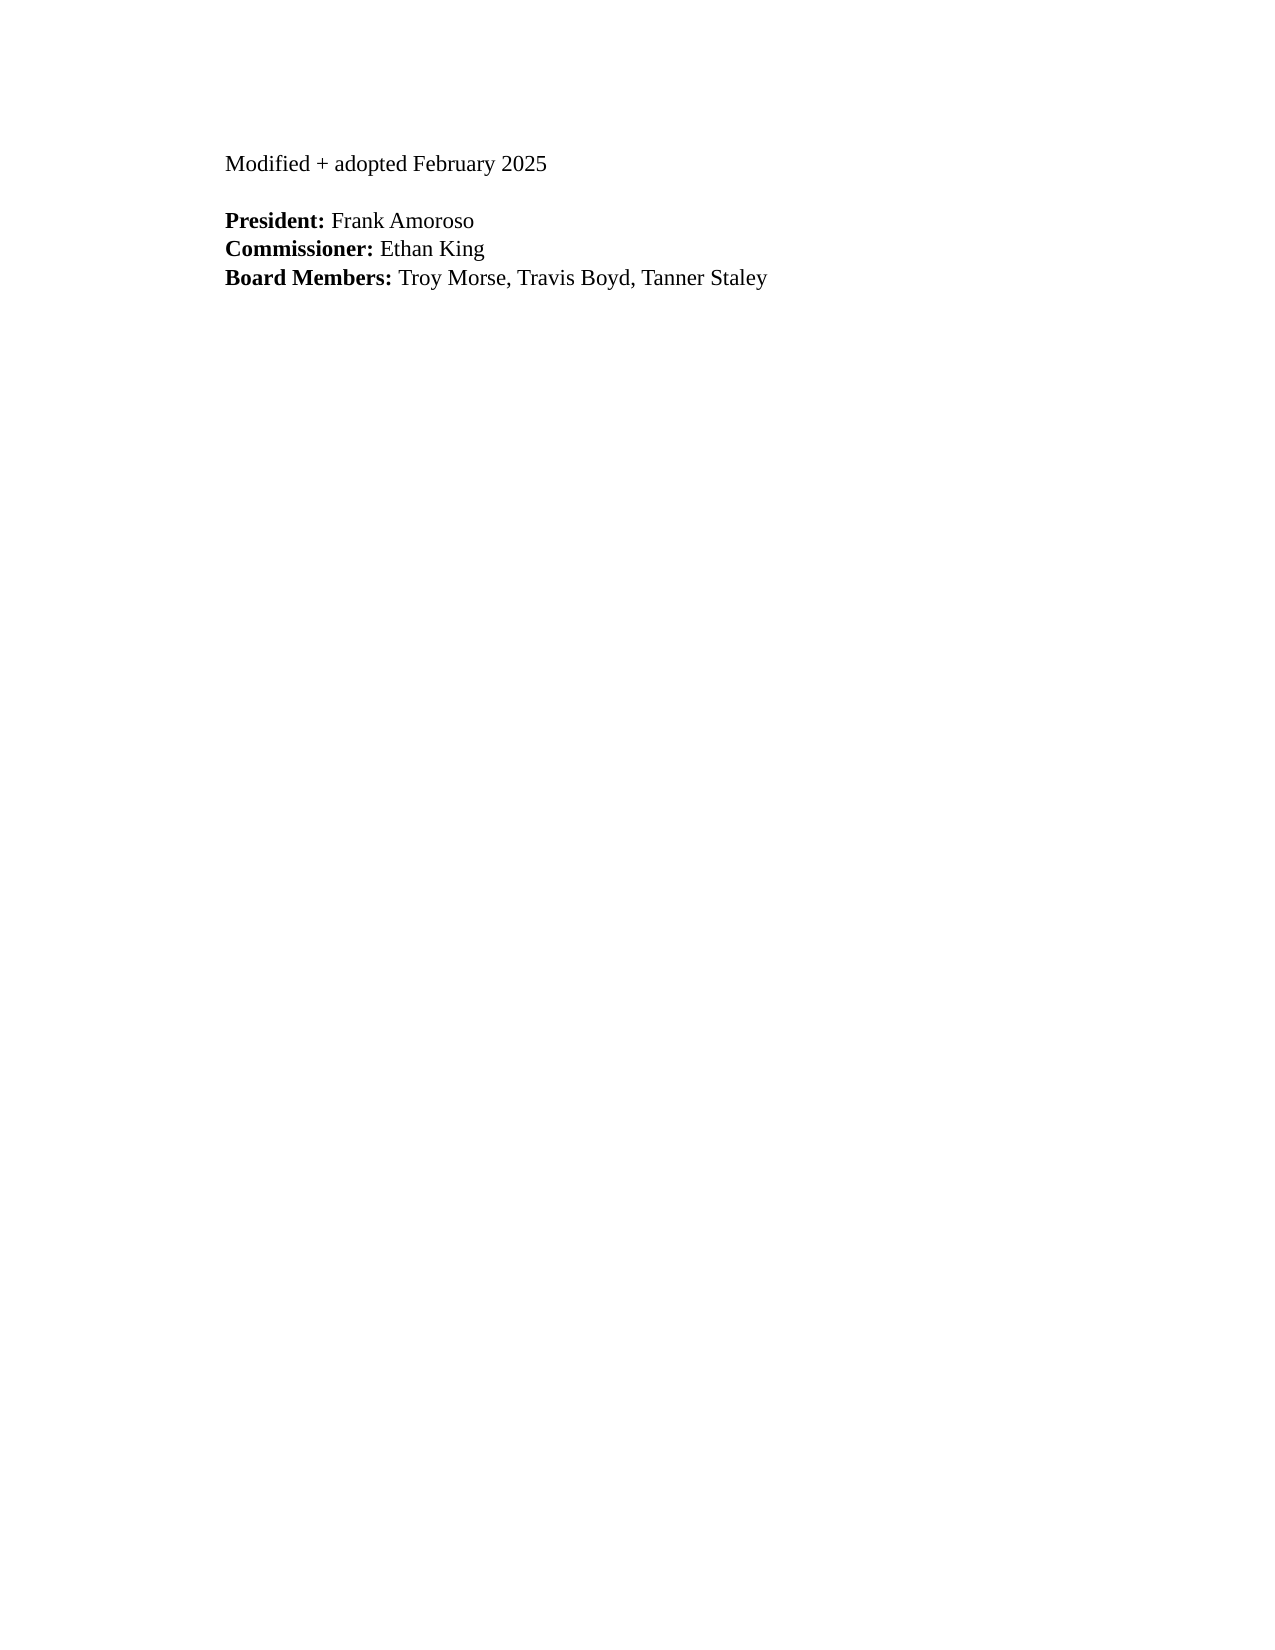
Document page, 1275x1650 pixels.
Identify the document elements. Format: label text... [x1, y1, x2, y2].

list President: Frank Amoroso [225, 207, 1125, 233]
list Commissioner: Ethan King [225, 235, 1125, 262]
list Board Members: Troy Morse, Travis Boyd, Tanner Staley [225, 264, 1125, 290]
list Modified + adopted February 2025 [225, 150, 1125, 176]
